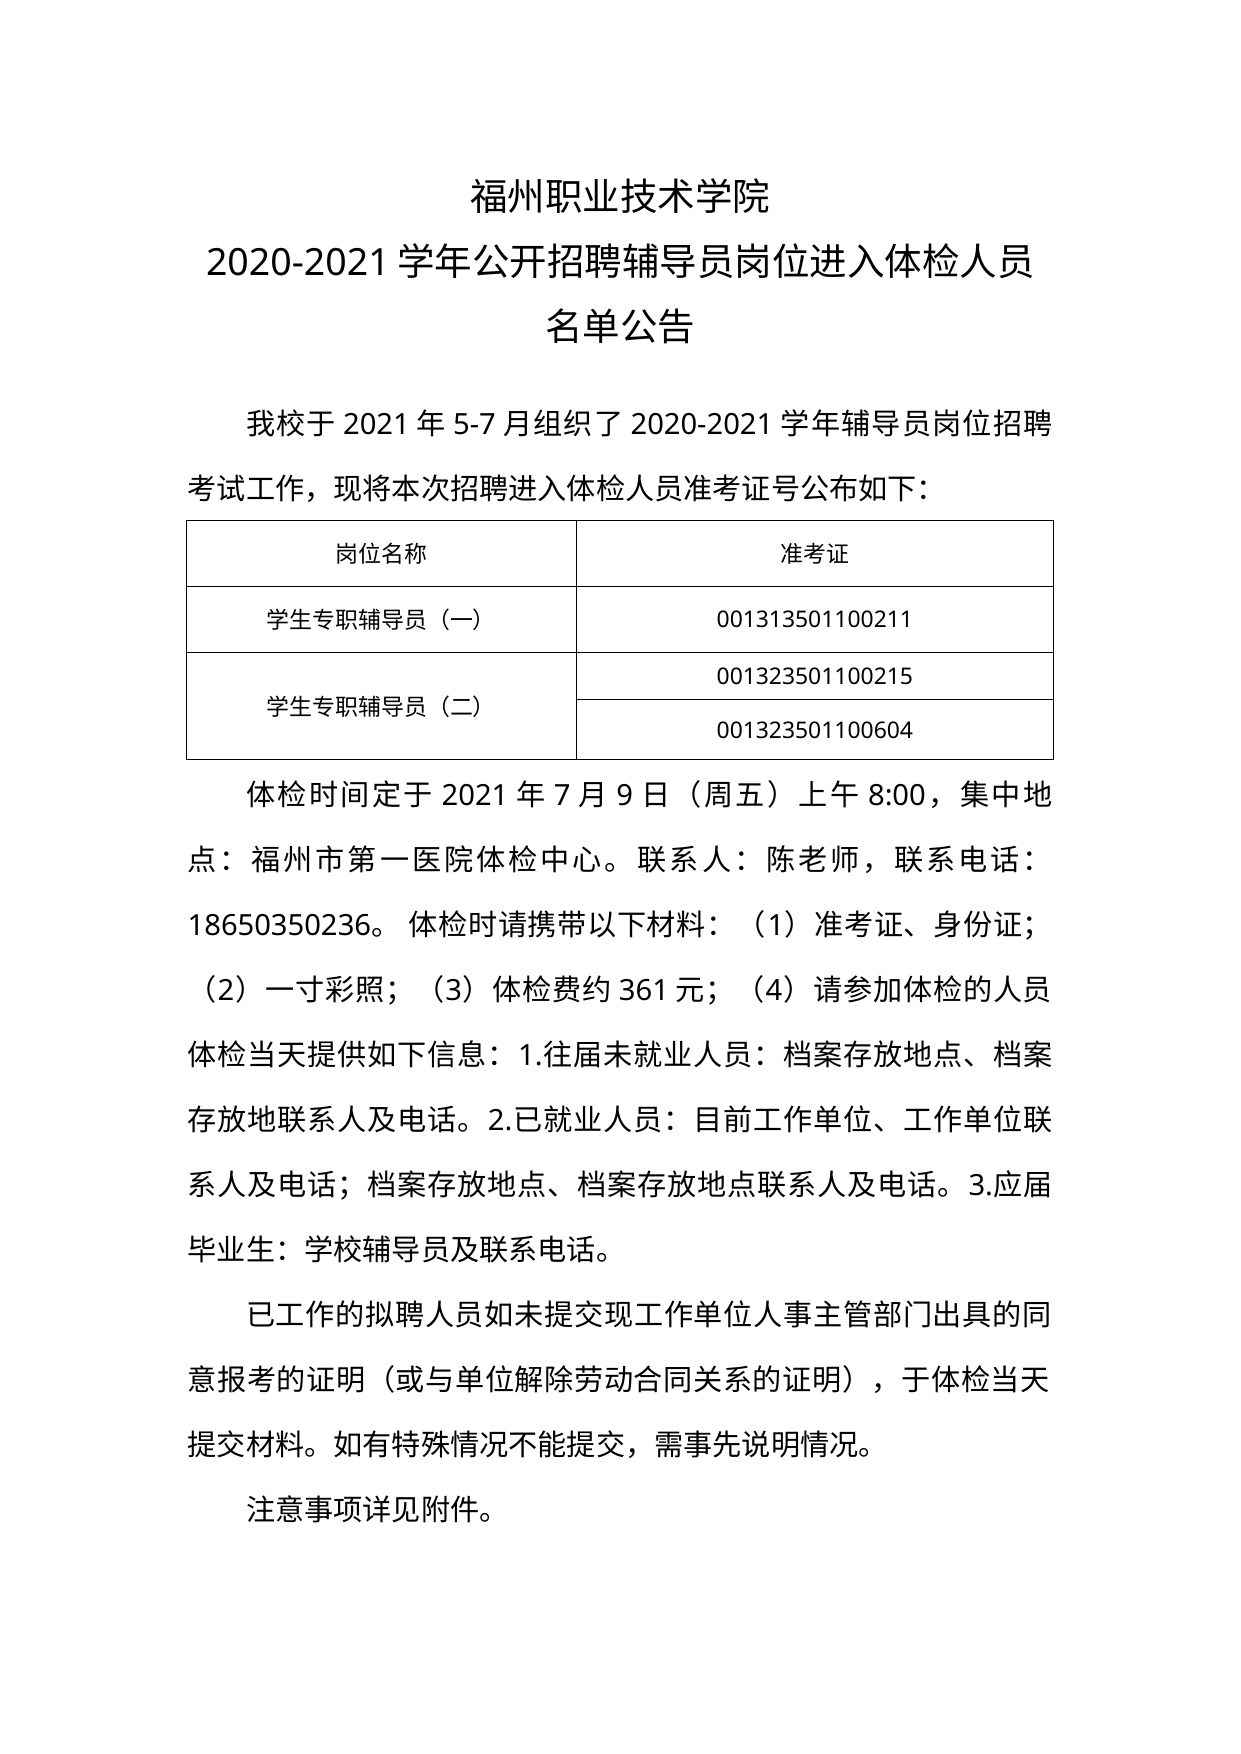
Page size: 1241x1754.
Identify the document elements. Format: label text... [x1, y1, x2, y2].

text 注意事项详见附件。 [187, 1475, 1053, 1540]
text 福州职业技术学院 [187, 162, 1053, 227]
text 我校于2021年5-7月组织了2020-2021学年辅导员岗位招聘考试工作，现将本次招聘进入体检人员准考证号公布如下： [187, 389, 1053, 519]
table_cell 001323501100215 [577, 653, 1053, 699]
table_cell 学生专职辅导员（二） [187, 653, 576, 759]
table_header 准考证 [577, 521, 1053, 586]
table_header 岗位名称 [187, 521, 576, 586]
table_cell 学生专职辅导员（一） [187, 587, 576, 652]
text 2020-2021学年公开招聘辅导员岗位进入体检人员名单公告 [187, 227, 1053, 357]
table_cell 001313501100211 [577, 587, 1053, 652]
text 已工作的拟聘人员如未提交现工作单位人事主管部门出具的同意报考的证明（或与单位解除劳动合同关系的证明），于体检当天提交材料。如有特殊情况不能提交，需事先说明情况。 [187, 1280, 1053, 1475]
text 体检时间定于2021年7月9日（周五）上午8:00，集中地点：福州市第一医院体检中心。联系人：陈老师，联系电话：18650350236。 体检时请携带以下材料：（1）准考证、身份证；（2）一寸彩照；（3）体检费约361元；（4）请参加体检的人员体检当天提供如下信息：1.往届未就业人员：档案存放地点、档案存放地联系人及电话。2.已就业人员：目前工作单位、工作单位联系人及电话；档案存放地点、档案存放地点联系人及电话。3.应届毕业生：学校辅导员及联系电话。 [187, 760, 1053, 1280]
table_cell 001323501100604 [577, 700, 1053, 759]
